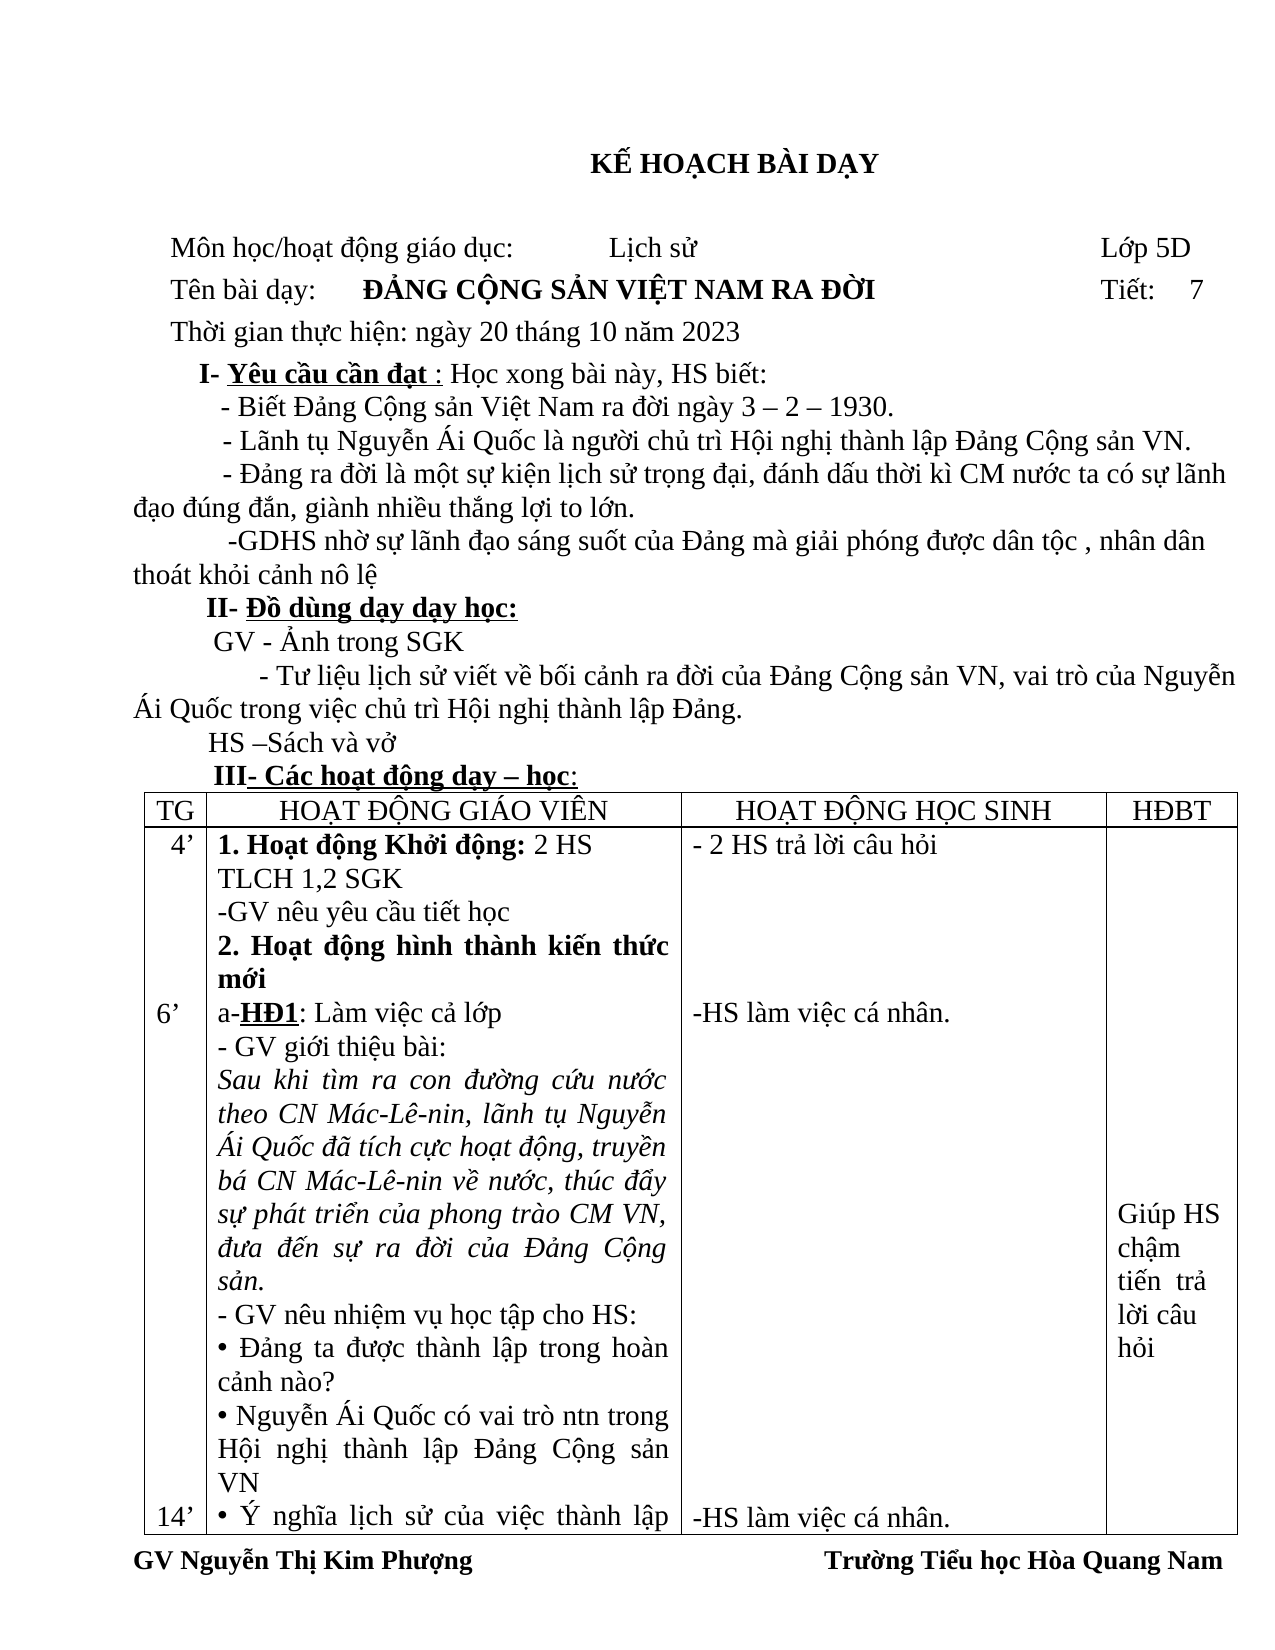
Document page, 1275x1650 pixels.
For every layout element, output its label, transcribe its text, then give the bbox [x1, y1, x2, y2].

table_cell Thời gian thực hiện: ngày 20 tháng 10 năm 2023 [159, 314, 1275, 356]
table_header KẾ HOẠCH BÀI DẠY [159, 105, 1275, 230]
text GV - Ảnh trong SGK [133, 624, 1237, 658]
table_cell Môn học/hoạt động giáo dục: [159, 230, 597, 272]
table_header TG [145, 793, 206, 826]
table_cell ĐẢNG CỘNG SẢN VIỆT RA ĐỜI [351, 272, 1089, 314]
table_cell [1107, 828, 1237, 1533]
text - Tư liệu lịch sử viết về bối cảnh ra đời của Đảng Cộng sản VN, vai trò của Nguyễn Ái Quốc trong việc chủ trì Hội nghị thành lập Đảng. [133, 658, 1237, 725]
table_cell 7 [1178, 272, 1275, 314]
table_cell Lịch sử [598, 230, 1089, 272]
text III- Các hoạt động dạy – học: [133, 758, 1237, 792]
table_cell 4’ 6’ 14’ 8’ 3’ [145, 828, 206, 1533]
text HS –Sách và vở [133, 725, 1237, 758]
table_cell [682, 828, 1106, 1533]
text -GDHS nhờ sự lãnh đạo sáng suốt của Đảng mà giải phóng được dân tộc , nhân dân thoát khỏi cảnh nô lệ [133, 523, 1237, 591]
text - Lãnh tụ Nguyễn Ái Quốc là người chủ trì Hội nghị thành lập Đảng Cộng sản VN. [133, 423, 1237, 456]
text - Đảng ra đời là một sự kiện lịch sử trọng đại, đánh dấu thời kì CM nước ta có sự lãnh đạo đúng đắn, giành nhiều thắng lợi to lớn. [133, 456, 1237, 523]
table_cell Lớp 5D [1089, 230, 1275, 272]
text - Biết Đảng Cộng sản Việt Nam ra đời ngày 3 – 2 – 1930. [133, 389, 1237, 423]
table_header HĐBT [1107, 793, 1237, 826]
table_header HOẠT ĐỘNG HỌC SINH [682, 793, 1106, 826]
table_header HOẠT ĐỘNG GIÁO VIÊN [207, 793, 681, 826]
table_cell Tiết: [1089, 272, 1178, 314]
text II- Đồ dùng dạy dạy học: [133, 591, 1237, 624]
text I- Yêu cầu cần đạt : Học xong bài này, HS biết: [133, 356, 1237, 389]
table_cell Tên bài dạy: [159, 272, 351, 314]
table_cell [207, 828, 681, 1533]
